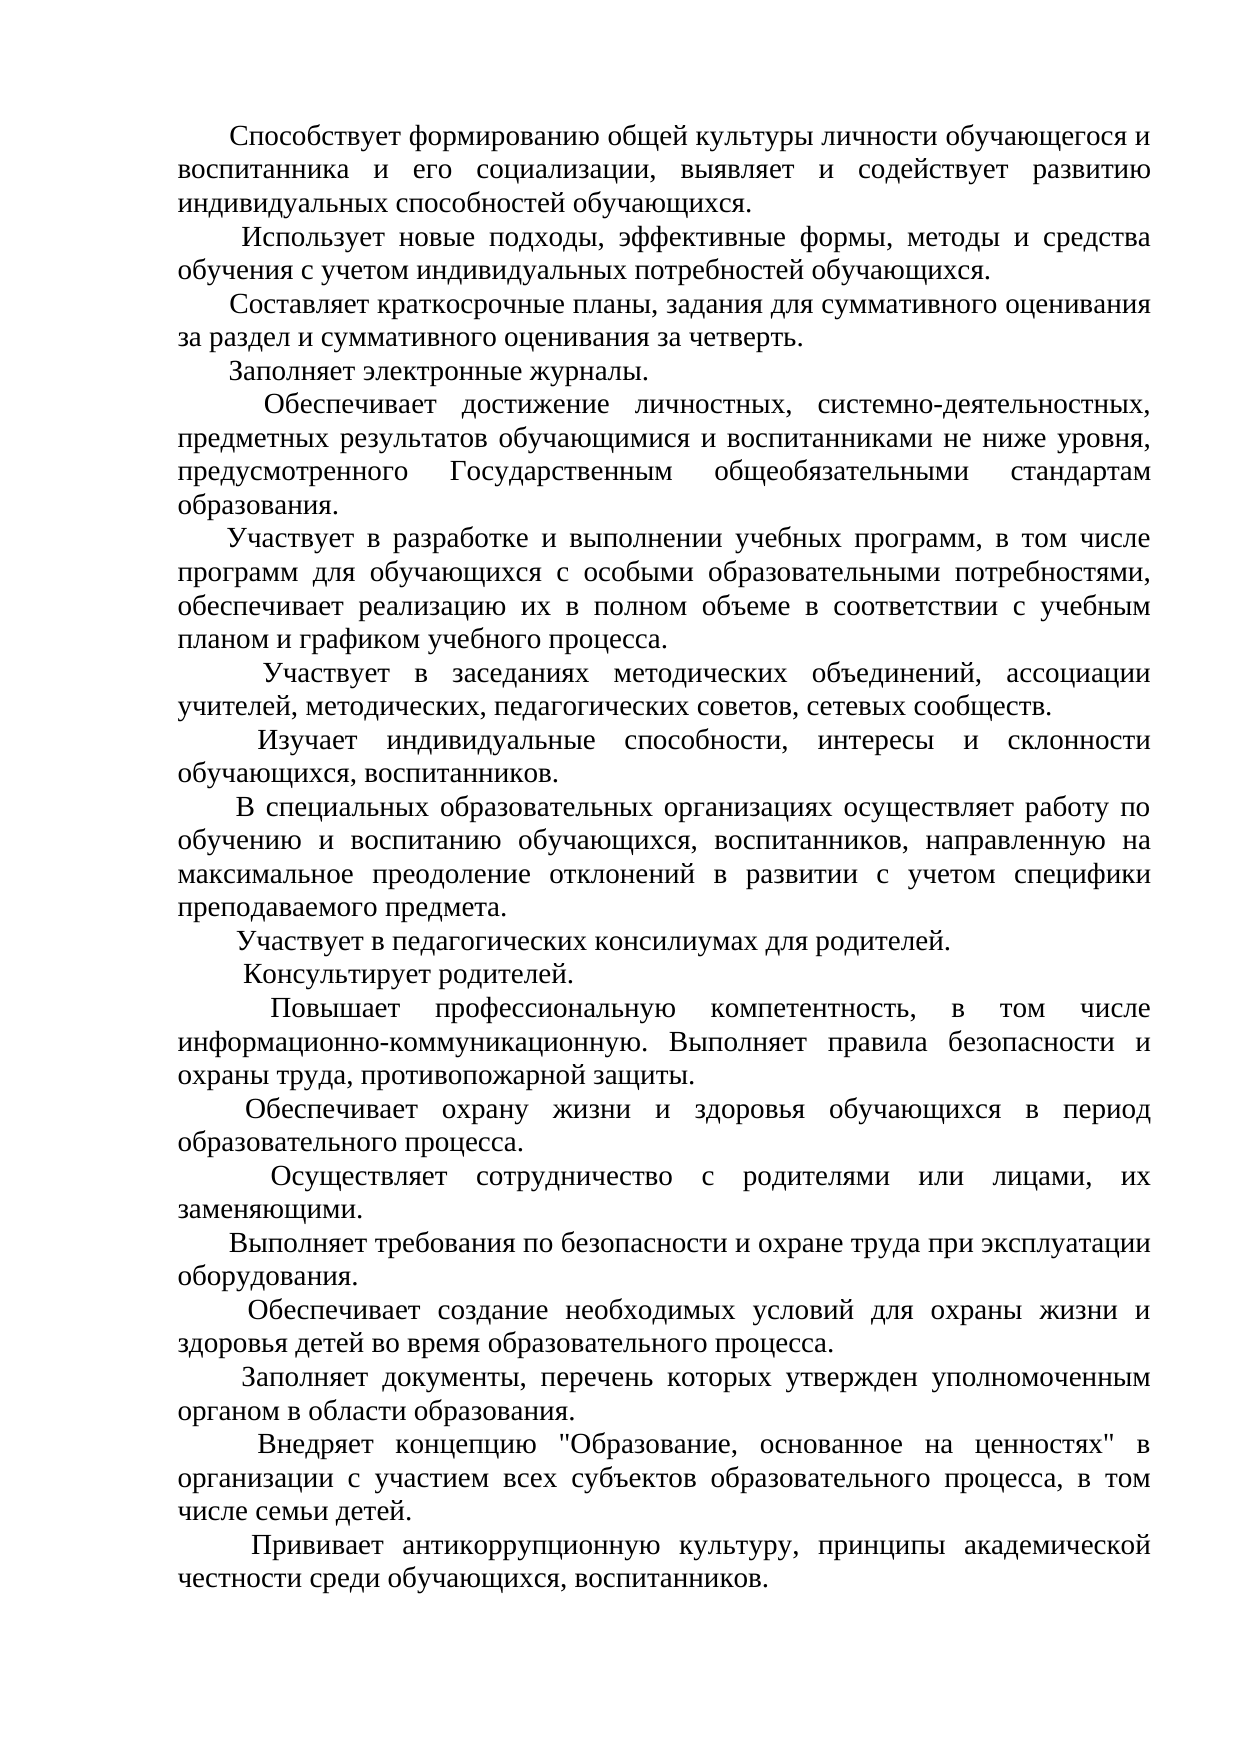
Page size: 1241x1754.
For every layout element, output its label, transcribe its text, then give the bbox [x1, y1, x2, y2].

text Заполняет электронные журналы. [177, 353, 1152, 386]
text Участвует в разработке и выполнении учебных программ, в том числе программ для обучающихся с особыми образовательными потребностями, обеспечивает реализацию их в полном объеме в соответствии с учебным планом и графиком учебного процесса. [177, 521, 1152, 655]
text Внедряет концепцию "Образование, основанное на ценностях" в организации с участием всех субъектов образовательного процесса, в том числе семьи детей. [177, 1426, 1152, 1527]
text Участвует в заседаниях методических объединений, ассоциации учителей, методических, педагогических советов, сетевых сообществ. [177, 655, 1152, 722]
text Обеспечивает создание необходимых условий для охраны жизни и здоровья детей во время образовательного процесса. [177, 1292, 1152, 1359]
text Заполняет документы, перечень которых утвержден уполномоченным органом в области образования. [177, 1359, 1152, 1426]
text В специальных образовательных организациях осуществляет работу по обучению и воспитанию обучающихся, воспитанников, направленную на максимальное преодоление отклонений в развитии с учетом специфики преподаваемого предмета. [177, 789, 1152, 923]
text Участвует в педагогических консилиумах для родителей. [177, 923, 1152, 957]
text Осуществляет сотрудничество с родителями или лицами, их заменяющими. [177, 1158, 1152, 1225]
text Способствует формированию общей культуры личности обучающегося и воспитанника и его социализации, выявляет и содействует развитию индивидуальных способностей обучающихся. [177, 118, 1152, 219]
text Обеспечивает достижение личностных, системно-деятельностных, предметных результатов обучающимися и воспитанниками не ниже уровня, предусмотренного Государственным общеобязательными стандартам образования. [177, 386, 1152, 521]
text Повышает профессиональную компетентность, в том числе информационно-коммуникационную. Выполняет правила безопасности и охраны труда, противопожарной защиты. [177, 990, 1152, 1091]
text Выполняет требования по безопасности и охране труда при эксплуатации оборудования. [177, 1225, 1152, 1292]
text Консультирует родителей. [177, 957, 1152, 990]
text Прививает антикоррупционную культуру, принципы академической честности среди обучающихся, воспитанников. [177, 1527, 1152, 1594]
text Использует новые подходы, эффективные формы, методы и средства обучения с учетом индивидуальных потребностей обучающихся. [177, 219, 1152, 286]
text Составляет краткосрочные планы, задания для суммативного оценивания за раздел и суммативного оценивания за четверть. [177, 286, 1152, 353]
text Обеспечивает охрану жизни и здоровья обучающихся в период образовательного процесса. [177, 1091, 1152, 1158]
text Изучает индивидуальные способности, интересы и склонности обучающихся, воспитанников. [177, 722, 1152, 789]
